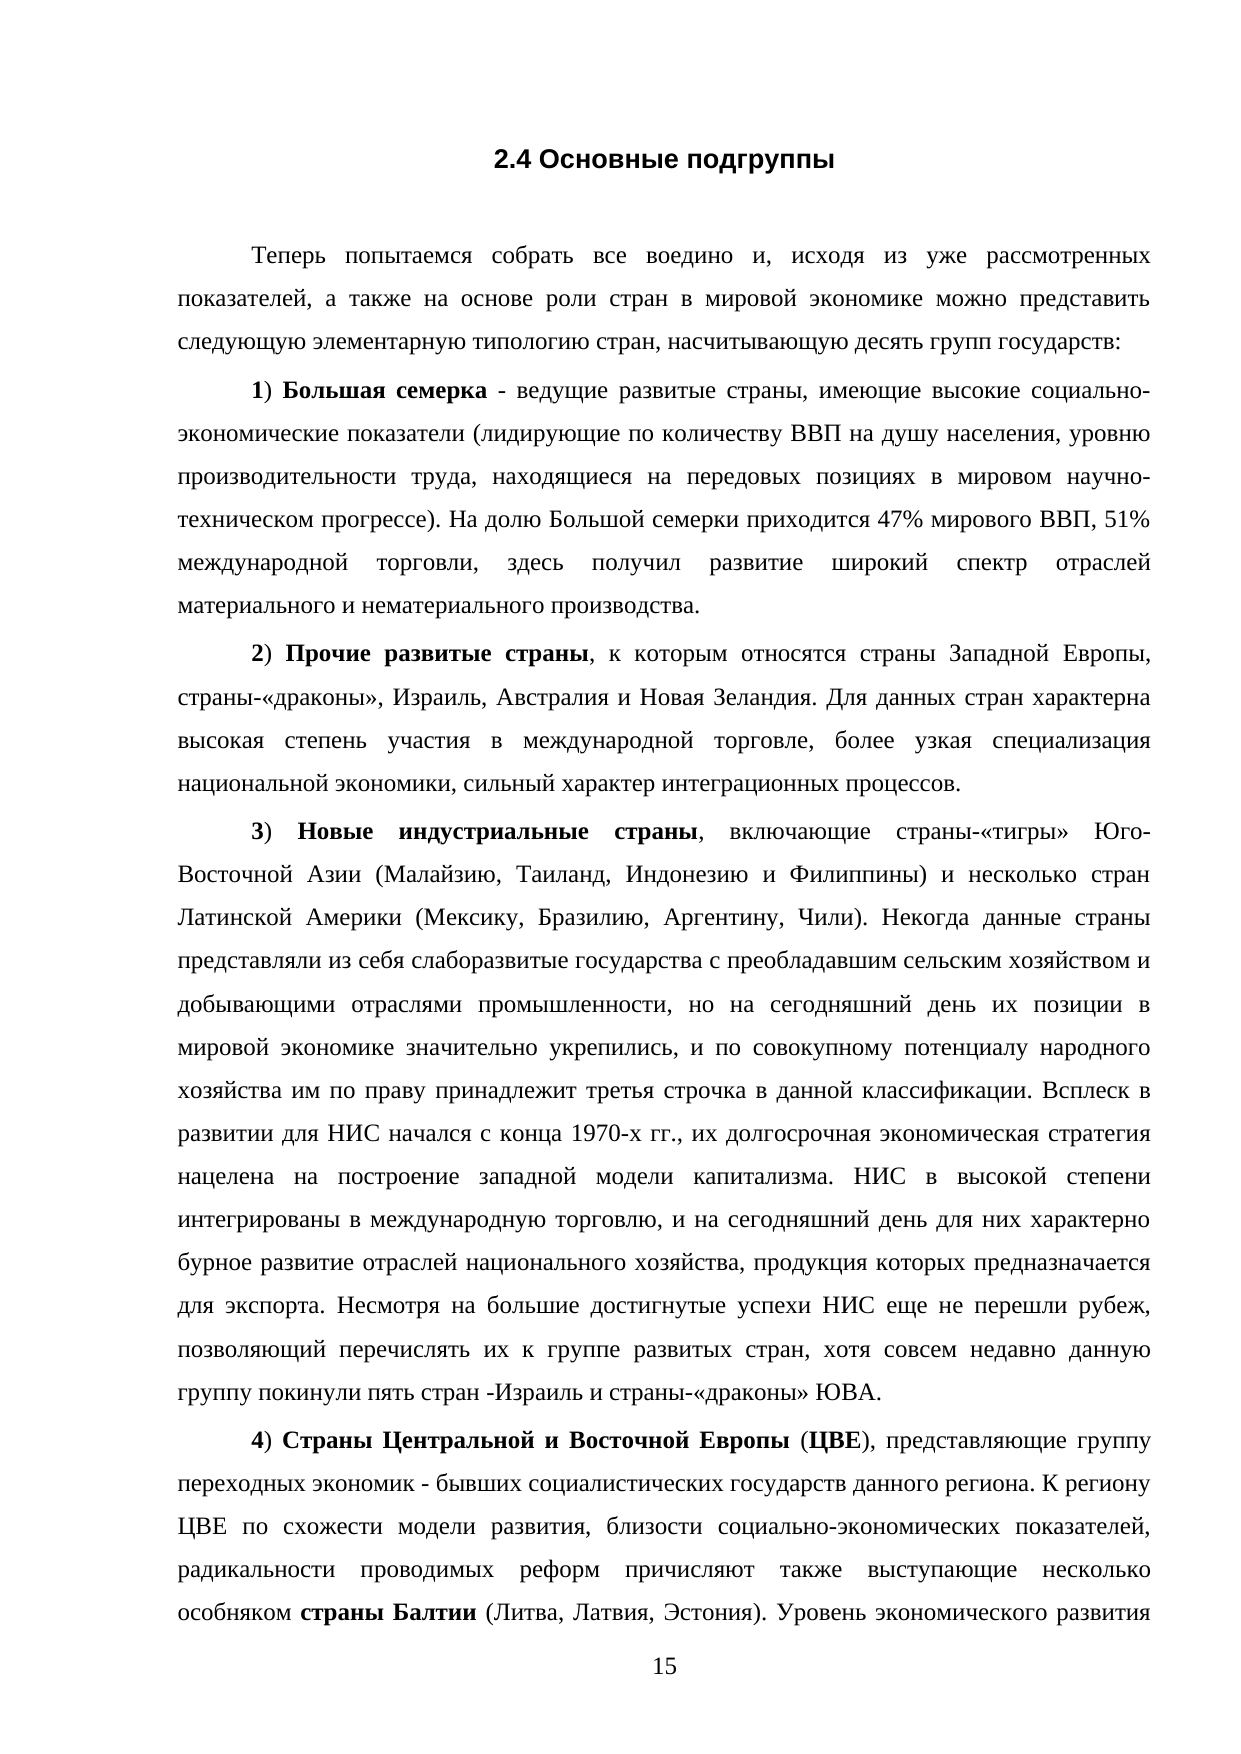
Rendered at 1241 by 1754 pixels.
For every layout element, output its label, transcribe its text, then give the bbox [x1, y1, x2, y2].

subtitle 2.4 Основные подгруппы [177, 143, 1152, 174]
text 2) Прочие развитые страны, к которым относятся страны Западной Европы, страны-«драконы», Израиль, Австралия и Новая Зеландия. Для данных стран характерна высокая степень участия в международной торговле, более узкая специализация национальной экономики, сильный характер интеграционных процессов. [177, 638, 1152, 797]
text 3) Новые индустриальные страны, включающие страны-«тигры» Юго-Восточной Азии (Малайзию, Таиланд, Индонезию и Филиппины) и несколько стран Латинской Америки (Мексику, Бразилию, Аргентину, Чили). Некогда данные страны представляли из себя слаборазвитые государства с преобладавшим сельским хозяйством и добывающими отраслями промышленности, но на сегодняшний день их позиции в мировой экономике значительно укрепились, и по совокупному потенциалу народного хозяйства им по праву принадлежит третья строчка в данной классификации. Всплеск в развитии для НИС начался с конца 1970-х гг., их долгосрочная экономическая стратегия нацелена на построение западной модели капитализма. НИС в высокой степени интегрированы в международную торговлю, и на сегодняшний день для них характерно бурное развитие отраслей национального хозяйства, продукция которых предназначается для экспорта. Несмотря на большие достигнутые успехи НИС еще не перешли рубеж, позволяющий перечислять их к группе развитых стран, хотя совсем недавно данную группу покинули пять стран -Израиль и страны-«драконы» ЮВА. [177, 816, 1152, 1406]
text 1) Большая семерка - ведущие развитые страны, имеющие высокие социально-экономические показатели (лидирующие по количеству ВВП на душу населения, уровню производительности труда, находящиеся на передовых позициях в мировом научно-техническом прогрессе). На долю Большой семерки приходится 47% мирового ВВП, 51% международной торговли, здесь получил развитие широкий спектр отраслей материального и нематериального производства. [177, 375, 1152, 619]
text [177, 1425, 1152, 1626]
text Теперь попытаемся собрать все воедино и, исходя из уже рассмотренных показателей, а также на основе роли стран в мировой экономике можно представить следующую элементарную типологию стран, насчитывающую десять групп государств: [177, 240, 1152, 355]
